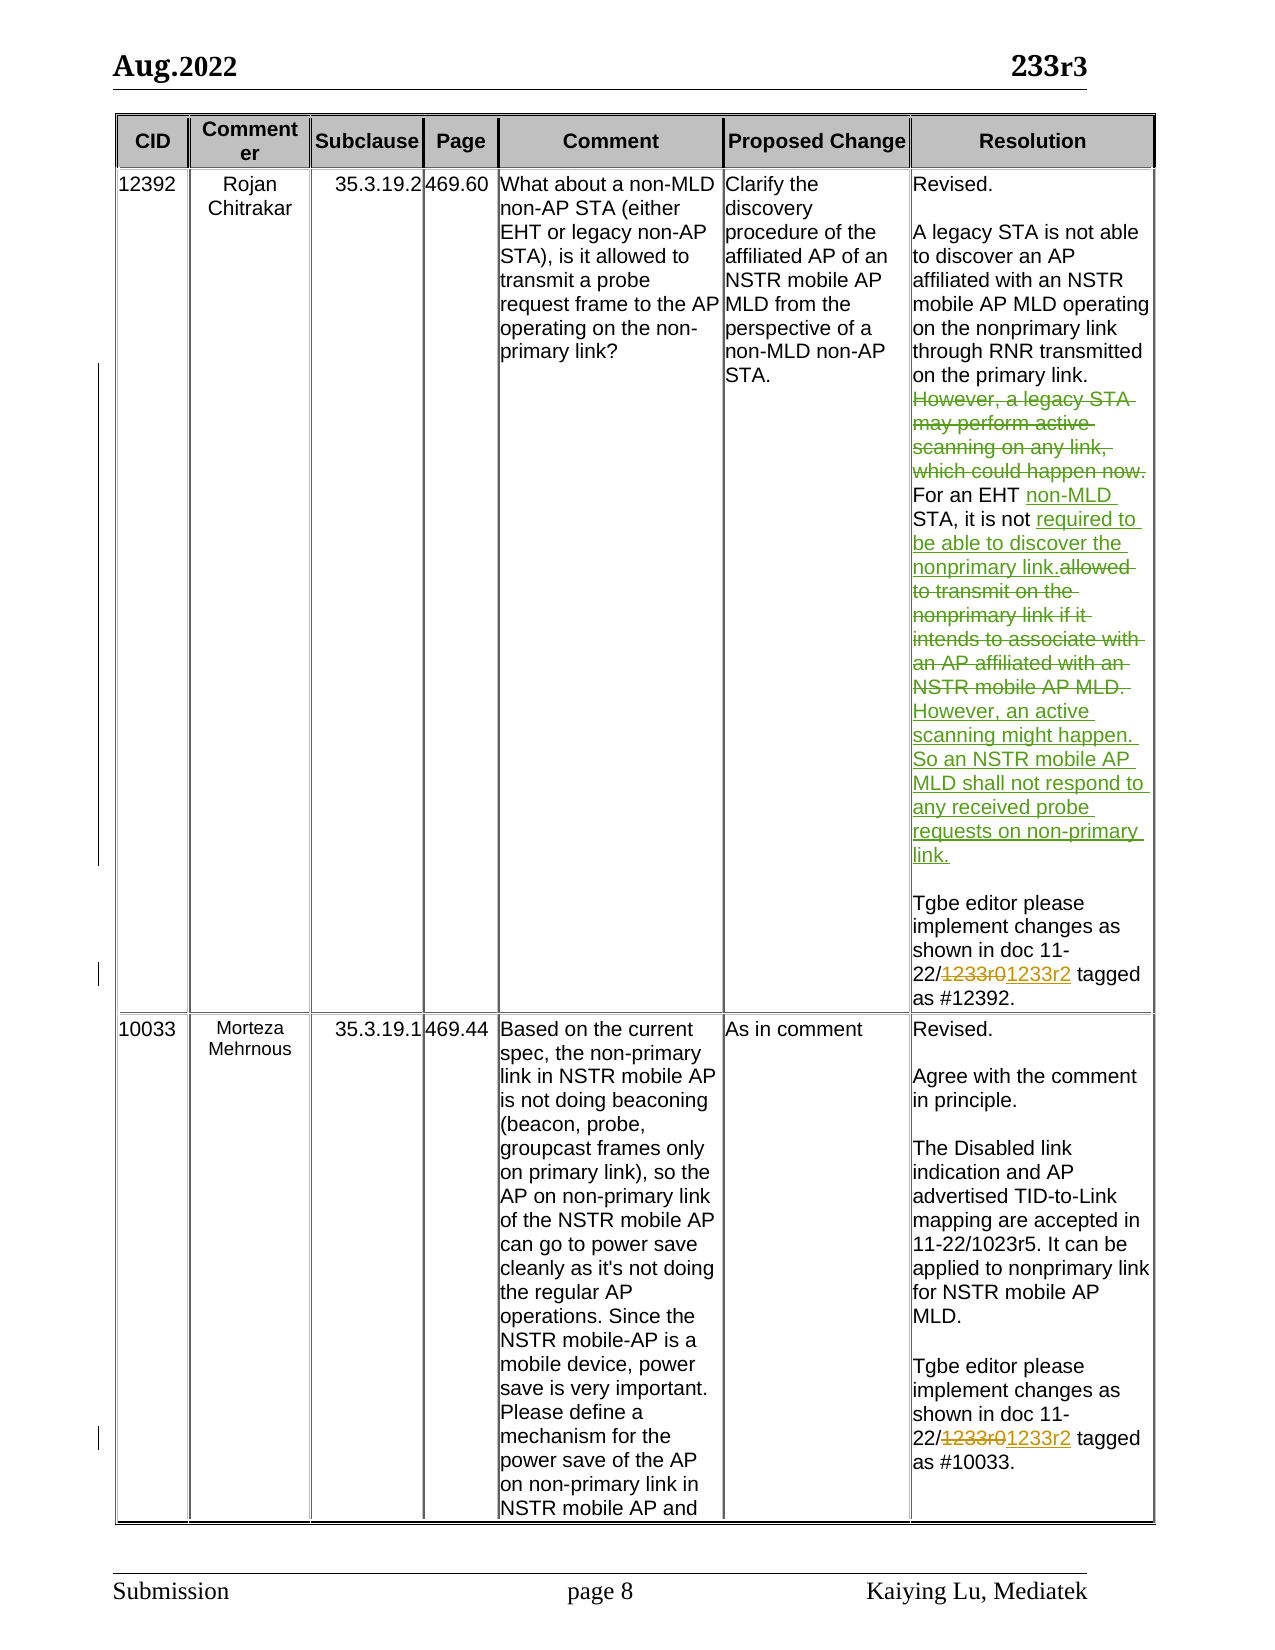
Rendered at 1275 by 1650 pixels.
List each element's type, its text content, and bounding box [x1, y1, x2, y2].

table_cell 35.3.19.2 [312, 170, 422, 1012]
table_cell 469.60 [425, 170, 497, 1012]
table_cell As in comment [723, 1015, 911, 1521]
table_cell Clarify the discovery procedure of the affiliated AP of an NSTR mobile AP MLD from the perspective of a non-MLD non-AP STA. [725, 170, 909, 1012]
table_cell Morteza Mehrnous [189, 1015, 311, 1521]
table_cell What about a non-MLD non-AP STA (either EHT or legacy non-AP STA), is it allowed to transmit a probe request frame to the AP operating on the non-primary link? [500, 170, 722, 1012]
table_cell 12392 [116, 167, 189, 1012]
table_cell 35.3.19.1 [311, 1015, 423, 1521]
table_cell 469.44 [423, 1015, 498, 1521]
table_header Resolution [911, 116, 1153, 167]
table_header Comment [498, 116, 723, 167]
table_header Page [423, 116, 498, 167]
table_cell 10033 [116, 1012, 189, 1521]
table_header Subclause [311, 116, 423, 167]
table_cell Revised. A legacy STA is not able to discover an AP affiliated with an NSTR mobile AP MLD operating on the nonprimary link through RNR transmitted on the primary link. For an EHT STA, it is not Tgbe editor please implement changes as shown in doc 11-22/ tagged as #12392. [911, 167, 1154, 1012]
table_header CID [118, 116, 189, 167]
table_header Commenter [189, 116, 311, 167]
table_cell Rojan Chitrakar [191, 170, 309, 1012]
table_header Proposed Change [723, 116, 911, 167]
